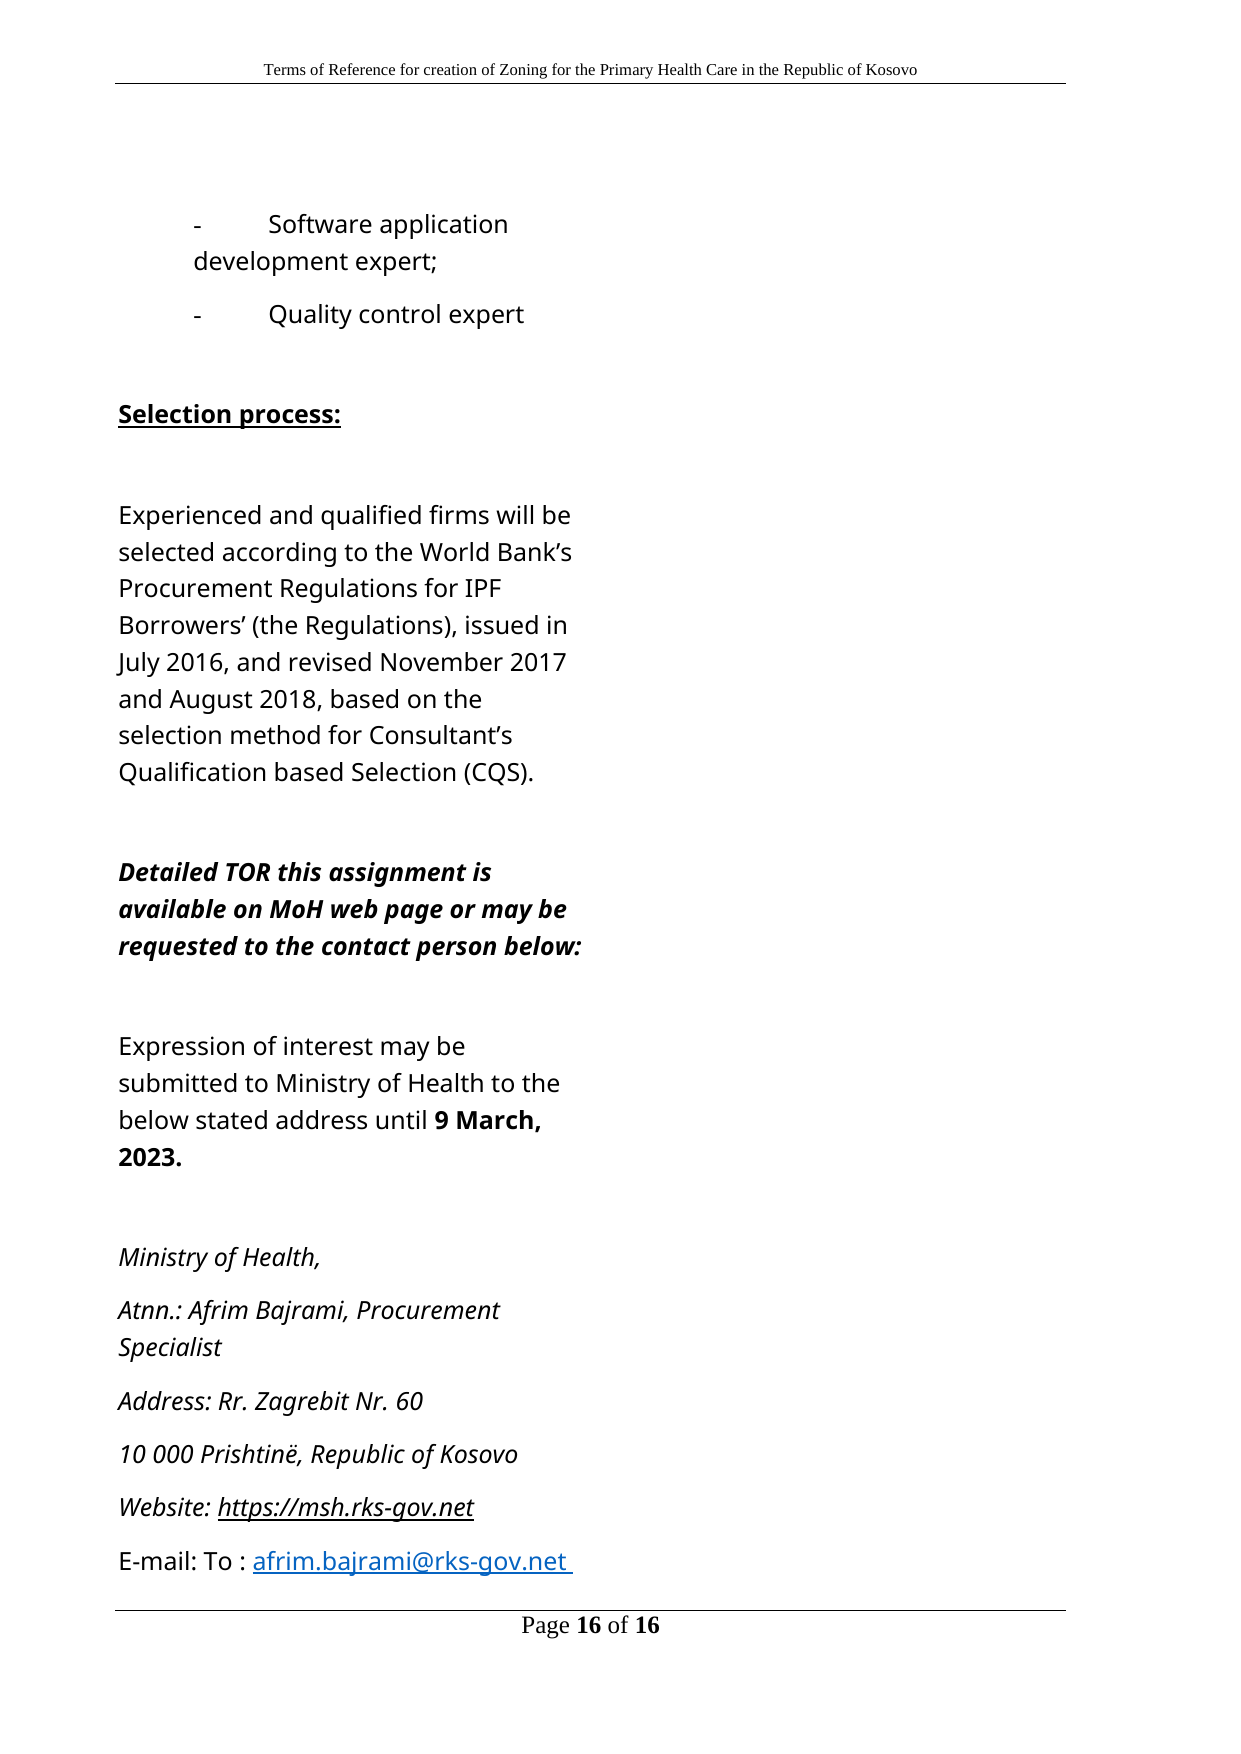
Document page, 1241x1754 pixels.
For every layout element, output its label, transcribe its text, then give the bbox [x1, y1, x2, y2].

text Expression of interest may be submitted to Ministry of Health to the below stated address until 9 March, 2023. [118, 1029, 592, 1173]
text Selection process: [118, 397, 592, 431]
text Detailed TOR this assignment is available on MoH web page or may be requested to the contact person below: [118, 855, 592, 963]
text Experienced and qualified firms will be selected according to the World Bank’s Procurement Regulations for IPF Borrowers’ (the Regulations), issued in July 2016, and revised November 2017 and August 2018, based on the selection method for Consultant’s Qualification based Selection (CQS). [118, 497, 592, 789]
list Quality control expert [193, 297, 592, 331]
text Website: https://msh.rks-gov.net [118, 1490, 592, 1524]
text Atnn.: Afrim Bajrami, Procurement Specialist [118, 1293, 592, 1364]
text E-mail: To : afrim.bajrami@rks-gov.net [118, 1543, 592, 1578]
text Address: Rr. Zagrebit Nr. 60 [118, 1383, 592, 1417]
text 10 000 Prishtinë, Republic of Kosovo [118, 1437, 592, 1471]
list Software application development expert; [193, 207, 592, 277]
text Ministry of Health, [118, 1239, 592, 1274]
